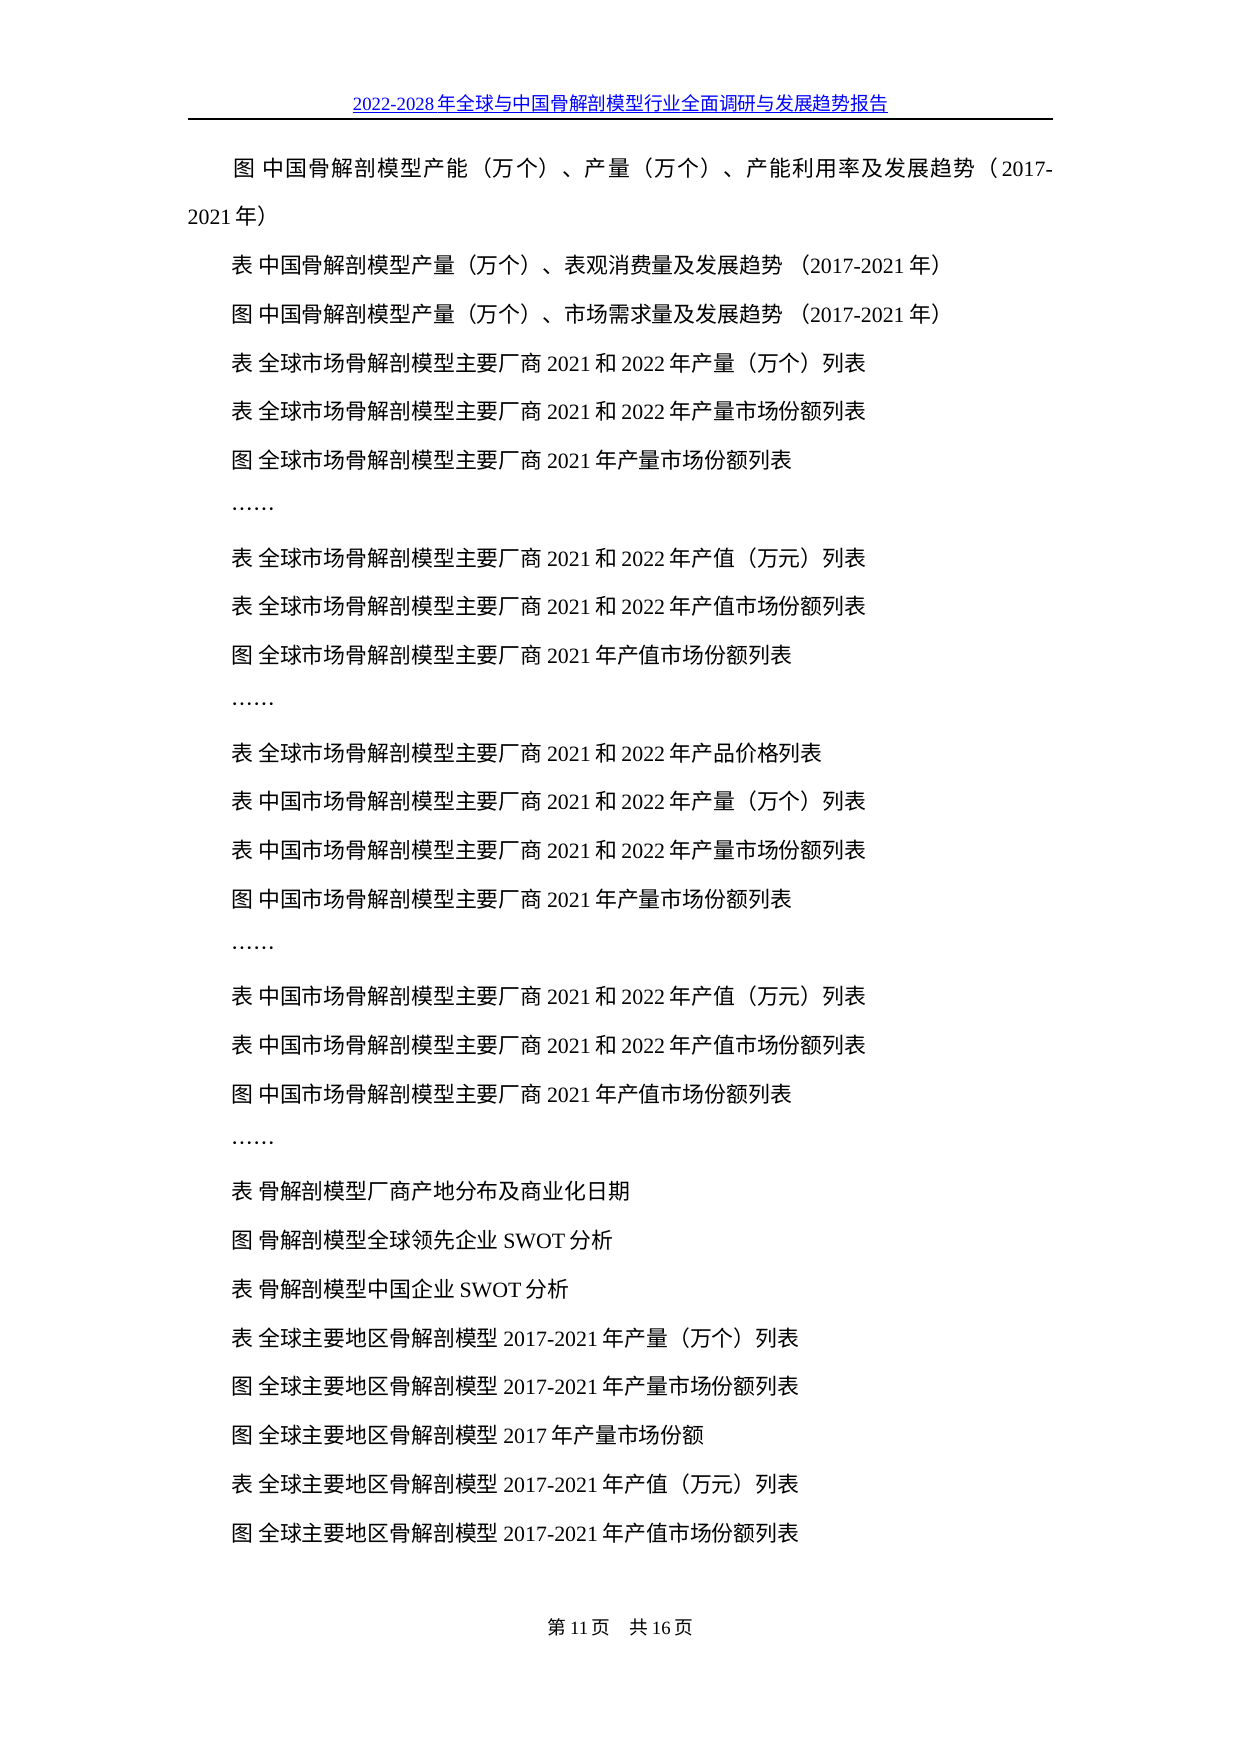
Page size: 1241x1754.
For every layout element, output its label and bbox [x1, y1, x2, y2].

text [187, 150, 1053, 1548]
